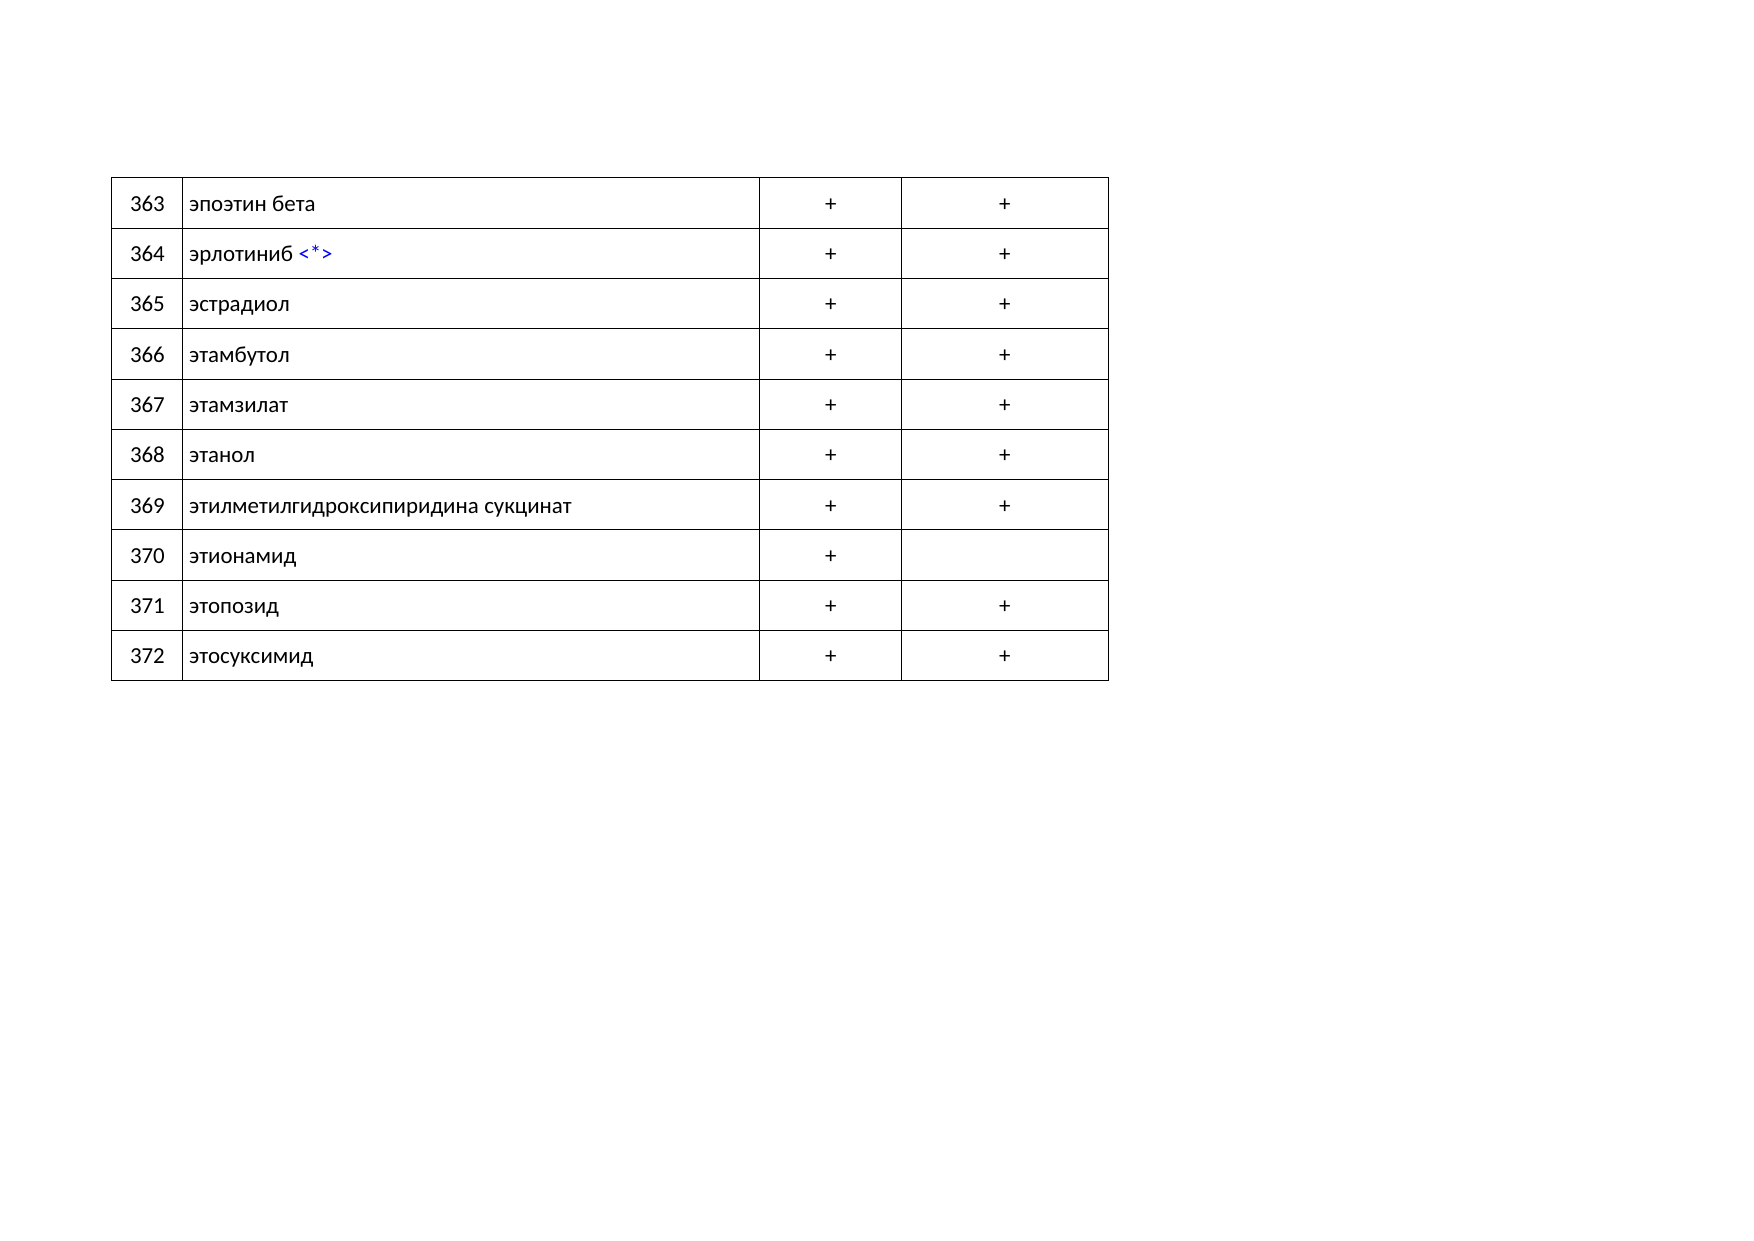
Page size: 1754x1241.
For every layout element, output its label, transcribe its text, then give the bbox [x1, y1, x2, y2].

table_cell 365 [112, 279, 182, 328]
table_cell [902, 530, 1108, 580]
table_cell этосуксимид [183, 631, 759, 680]
table_cell 364 [112, 229, 182, 278]
table_cell 369 [112, 480, 182, 529]
table_cell этамбутол [183, 329, 759, 378]
table_cell + [902, 329, 1108, 378]
table_cell 372 [112, 631, 182, 680]
table_cell этопозид [183, 581, 759, 630]
table_cell + [902, 631, 1108, 680]
table_cell + [902, 480, 1108, 529]
table_cell 363 [112, 178, 182, 227]
table_cell этионамид [183, 530, 759, 580]
table_cell + [760, 530, 901, 580]
table_cell 370 [112, 530, 182, 580]
table_cell этилметилгидроксипиридина сукцинат [183, 480, 759, 529]
table_cell + [902, 430, 1108, 479]
table_cell эпоэтин бета [183, 178, 759, 227]
table_cell + [760, 380, 901, 429]
table_cell этанол [183, 430, 759, 479]
table_cell эрлотиниб <*> [183, 229, 759, 278]
table_cell + [760, 229, 901, 278]
table_cell + [902, 229, 1108, 278]
table_cell + [760, 430, 901, 479]
table_cell + [902, 178, 1108, 227]
table_cell + [902, 380, 1108, 429]
table_cell + [760, 631, 901, 680]
table_cell 366 [112, 329, 182, 378]
table_cell + [902, 581, 1108, 630]
table_cell + [760, 178, 901, 227]
table_cell + [760, 581, 901, 630]
table_cell 371 [112, 581, 182, 630]
table_cell + [760, 329, 901, 378]
table_cell 367 [112, 380, 182, 429]
table_cell этамзилат [183, 380, 759, 429]
table_cell эстрадиол [183, 279, 759, 328]
table_cell + [902, 279, 1108, 328]
table_cell + [760, 480, 901, 529]
table_cell + [760, 279, 901, 328]
table_cell 368 [112, 430, 182, 479]
